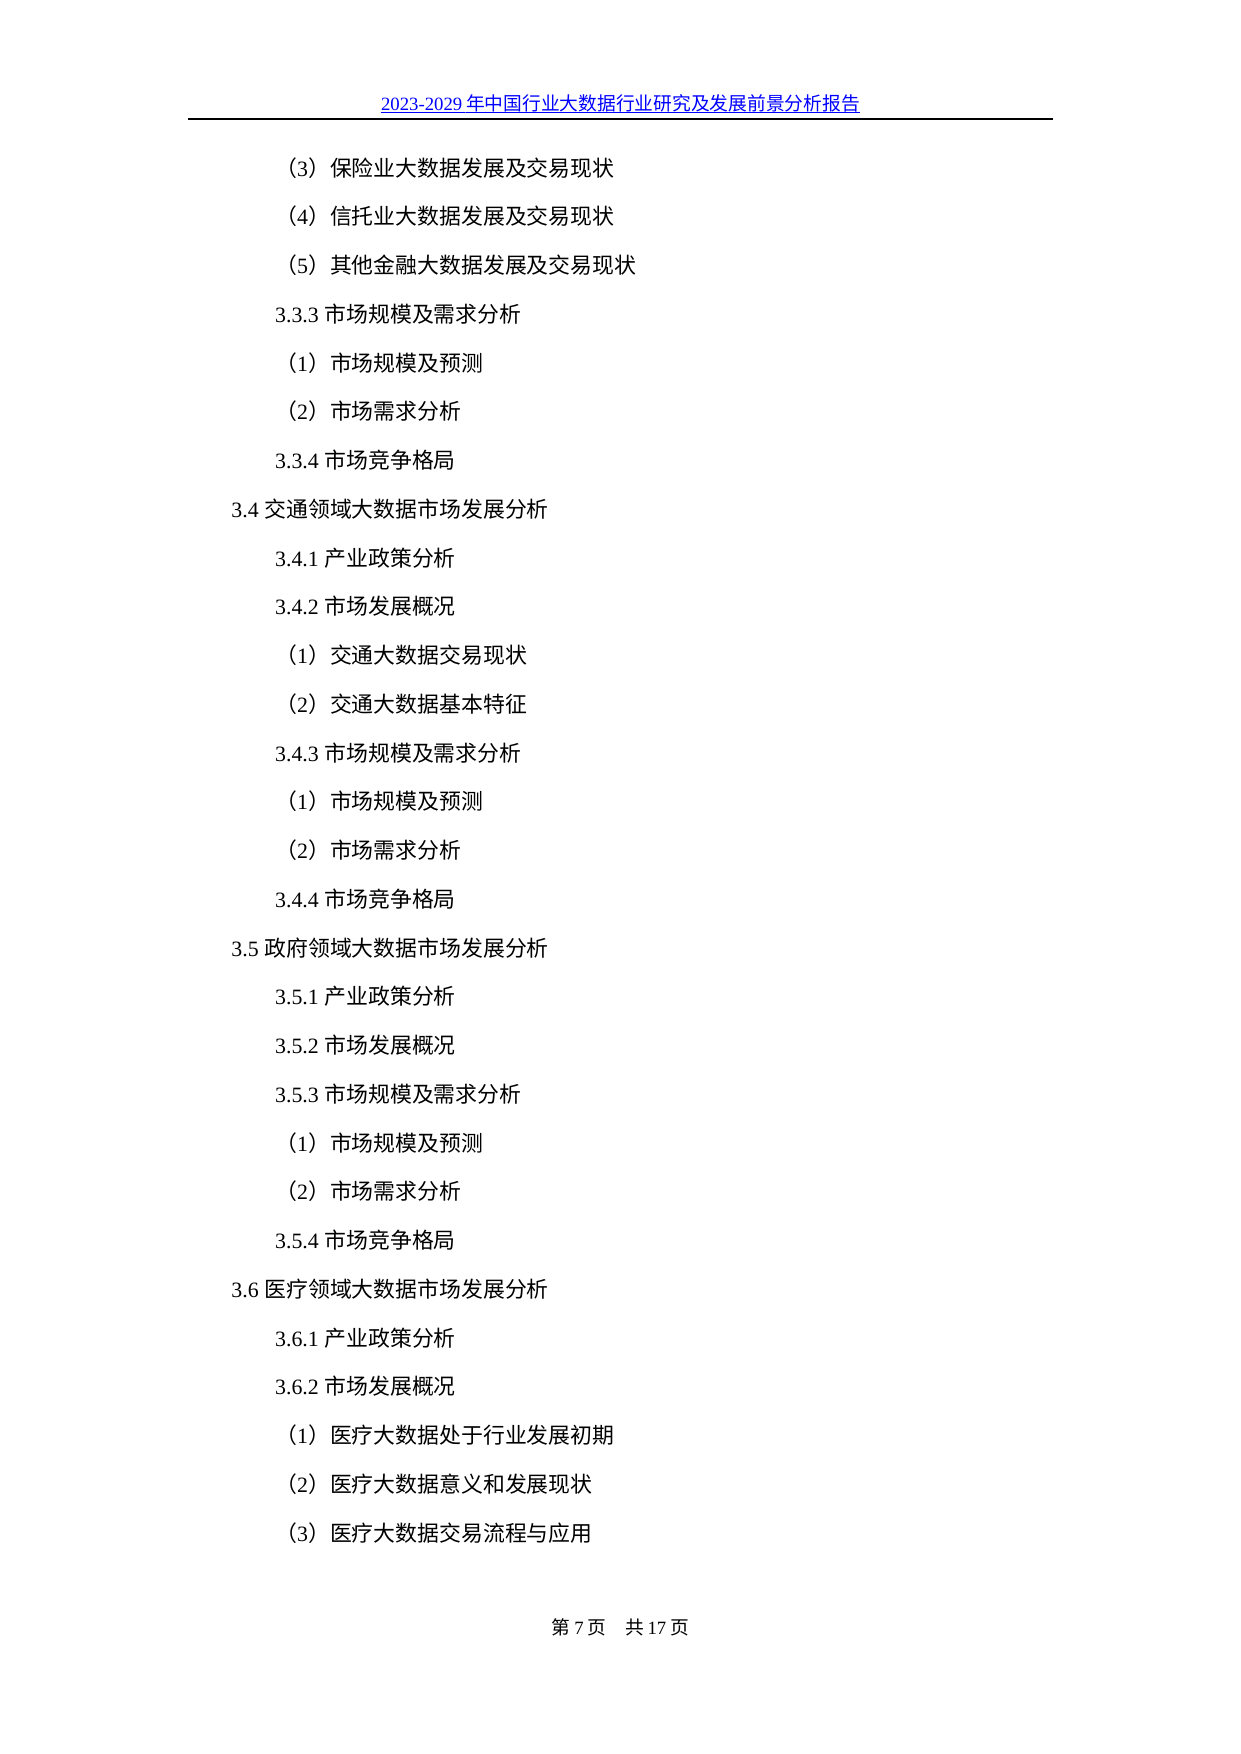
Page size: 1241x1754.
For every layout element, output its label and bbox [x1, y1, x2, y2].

text [187, 150, 1053, 1548]
